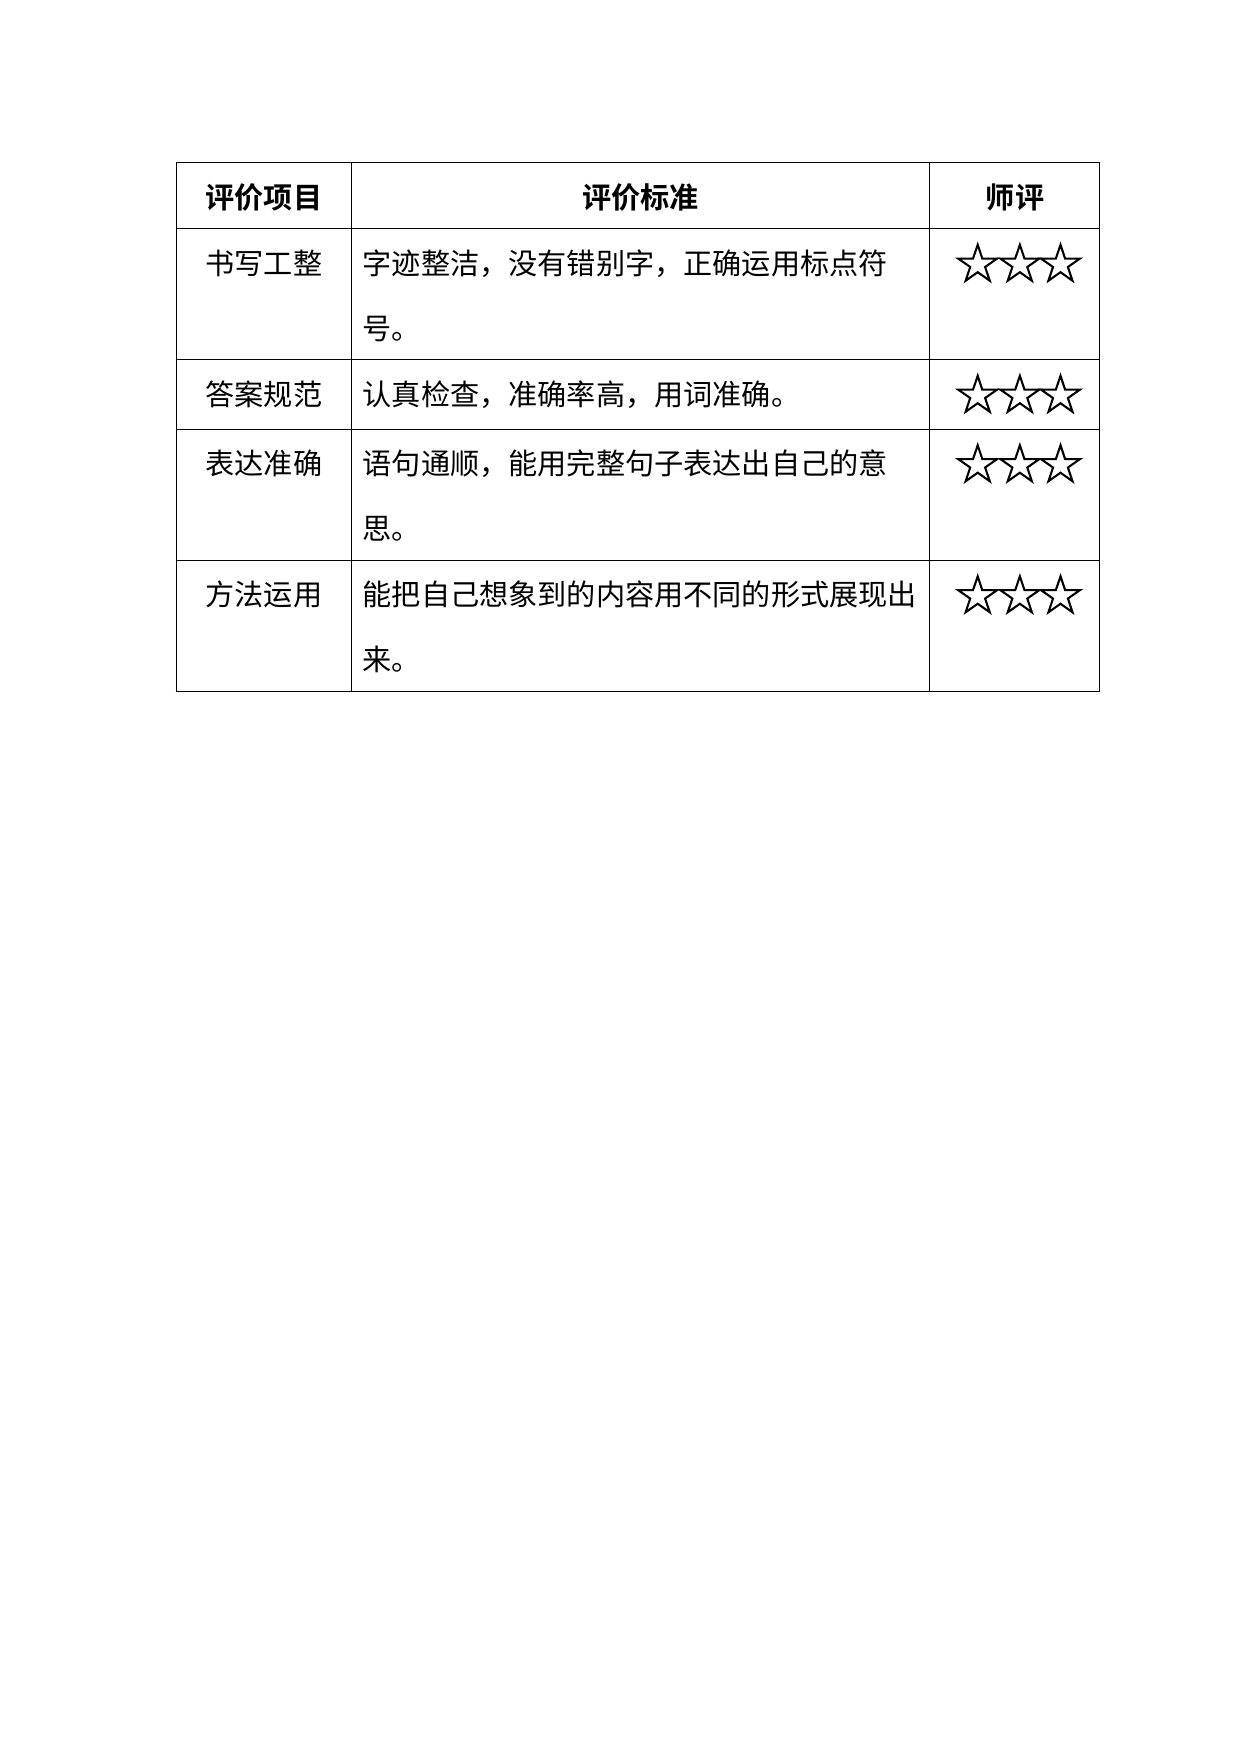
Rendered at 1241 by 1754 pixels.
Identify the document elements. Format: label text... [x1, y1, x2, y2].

table_cell [930, 360, 1099, 428]
table_cell 方法运用 [177, 561, 351, 691]
table_header 评价项目 [177, 163, 351, 228]
table_cell [930, 430, 1099, 559]
table_cell [930, 561, 1099, 691]
table_cell 语句通顺，能用完整句子表达出自己的意思。 [352, 430, 929, 559]
table_cell 书写工整 [177, 229, 351, 359]
table_cell 能把自己想象到的内容用不同的形式展现出来。 [352, 561, 929, 691]
table_cell 答案规范 [177, 360, 351, 428]
table_cell 字迹整洁，没有错别字，正确运用标点符号。 [352, 229, 929, 359]
table_cell [930, 229, 1099, 359]
table_header 评价标准 [352, 163, 929, 228]
table_cell 表达准确 [177, 430, 351, 559]
table_cell 认真检查，准确率高，用词准确。 [352, 360, 929, 428]
table_header 师评 [930, 163, 1099, 228]
